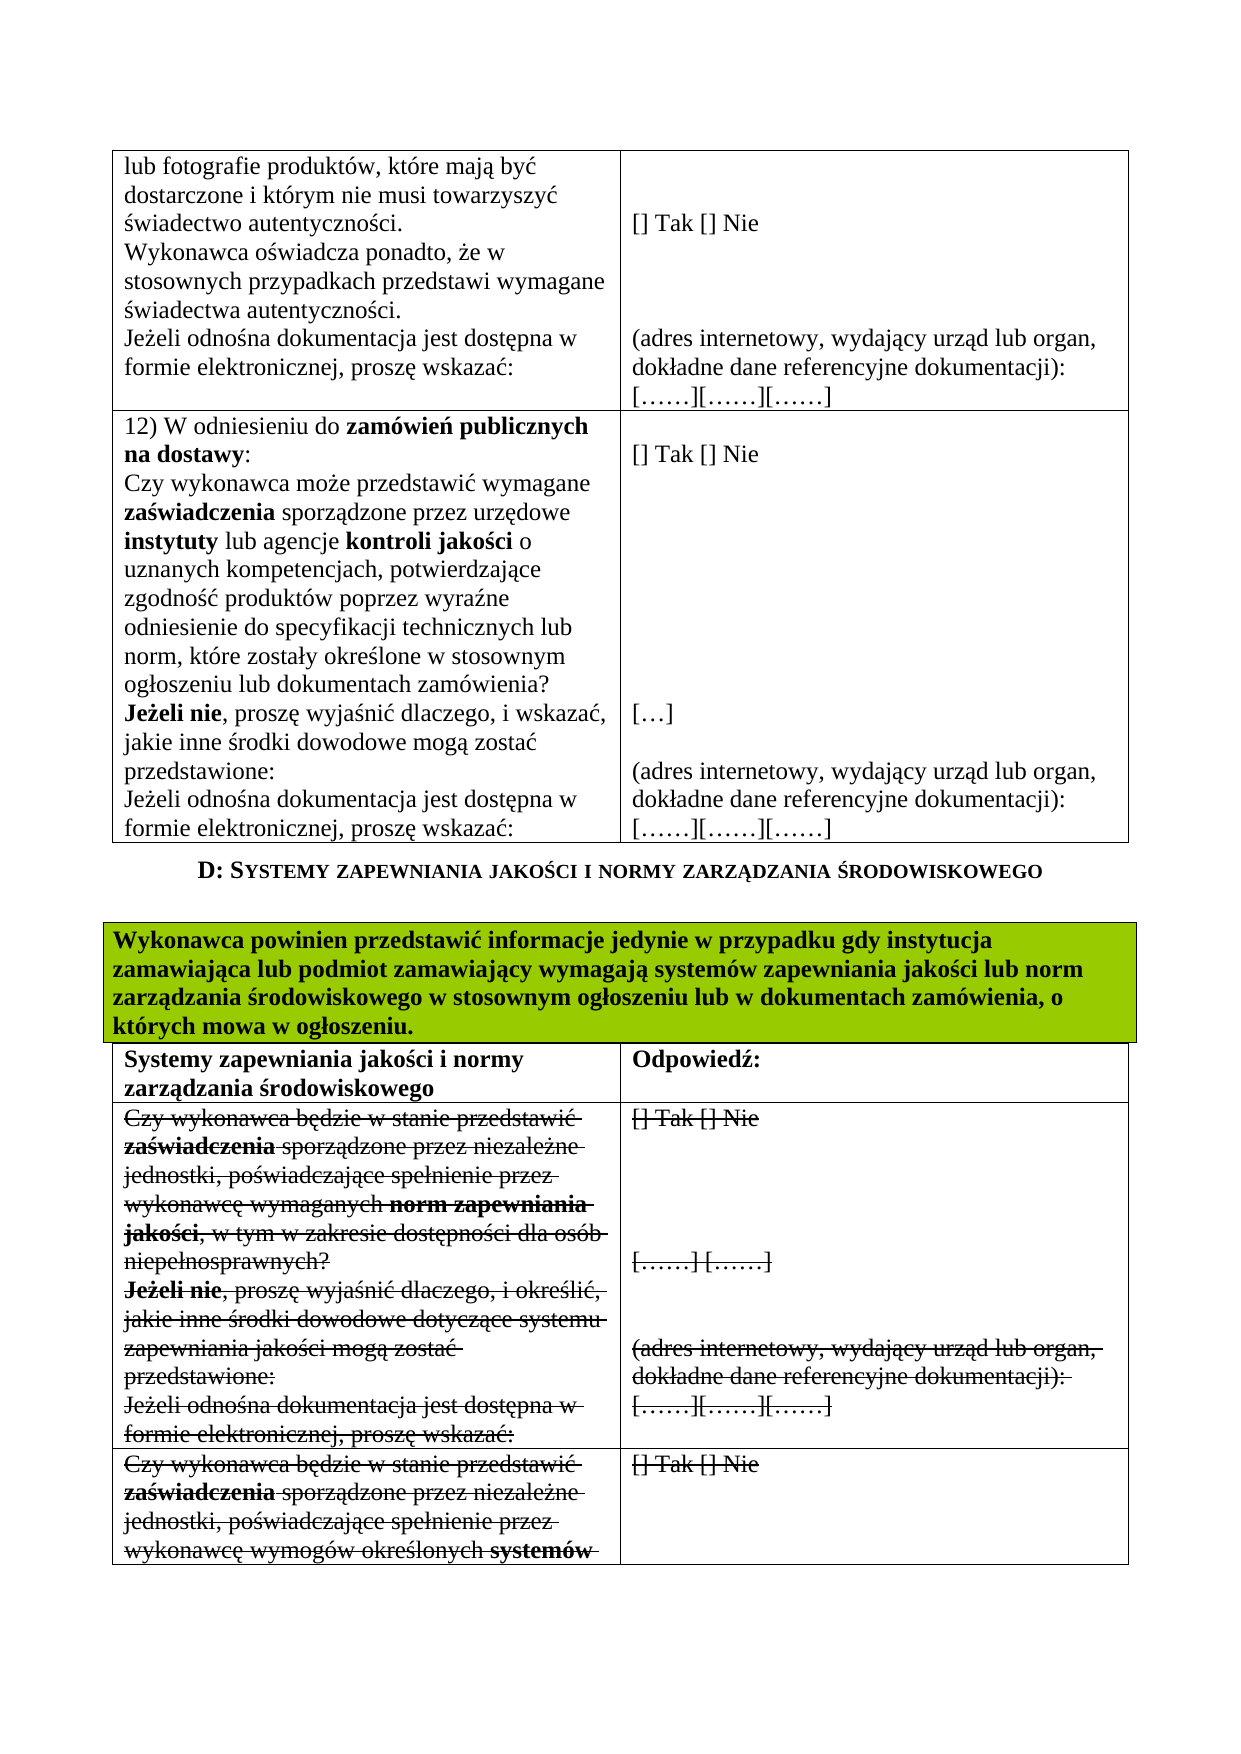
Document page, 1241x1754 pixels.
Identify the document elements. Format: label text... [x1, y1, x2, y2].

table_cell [113, 1449, 620, 1564]
table_cell 12) W odniesieniu do zamówień publicznych na dostawy: Czy wykonawca może przedstawić wymagane zaświadczenia sporządzone przez urzędowe instytuty lub agencje kontroli jakości o uznanych kompetencjach, potwierdzające zgodność produktów poprzez wyraźne odniesienie do specyfikacji technicznych lub norm, które zostały określone w stosownym ogłoszeniu lub dokumentach zamówienia? Jeżeli nie, proszę wyjaśnić dlaczego, i wskazać, jakie inne środki dowodowe mogą zostać przedstawione: Jeżeli odnośna dokumentacja jest dostępna w formie elektronicznej, proszę wskazać: [113, 411, 620, 842]
table_cell [] Tak [] Nie [……] [……] (adres internetowy, wydający urząd lub organ, dokładne dane referencyjne dokumentacji): [……][……][……] [621, 1103, 1128, 1448]
text D: Systemy zapewniania jakości i normy zarządzania środowiskowego [112, 856, 1128, 884]
table_cell Czy wykonawca będzie w stanie przedstawić zaświadczenia sporządzone przez niezależne jednostki, poświadczające spełnienie przez wykonawcę wymaganych norm zapewniania jakości, w tym w zakresie dostępności dla osób niepełnosprawnych? Jeżeli nie, proszę wyjaśnić dlaczego, i określić, jakie inne środki dowodowe dotyczące systemu zapewniania jakości mogą zostać przedstawione: Jeżeli odnośna dokumentacja jest dostępna w formie elektronicznej, proszę wskazać: [113, 1103, 620, 1448]
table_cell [113, 151, 620, 410]
table_header Systemy zapewniania jakości i normy zarządzania środowiskowego [113, 1044, 620, 1102]
table_cell [] Tak [] Nie […] (adres internetowy, wydający urząd lub organ, dokładne dane referencyjne dokumentacji): [……][……][……] [621, 411, 1128, 842]
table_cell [621, 151, 1128, 410]
table_header Odpowiedź: [621, 1044, 1128, 1102]
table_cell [621, 1449, 1128, 1564]
text Wykonawca powinien przedstawić informacje jedynie w przypadku gdy instytucja zamawiająca lub podmiot zamawiający wymagają systemów zapewniania jakości lub norm zarządzania środowiskowego w stosownym ogłoszeniu lub w dokumentach zamówienia, o których mowa w ogłoszeniu. [104, 923, 1136, 1042]
